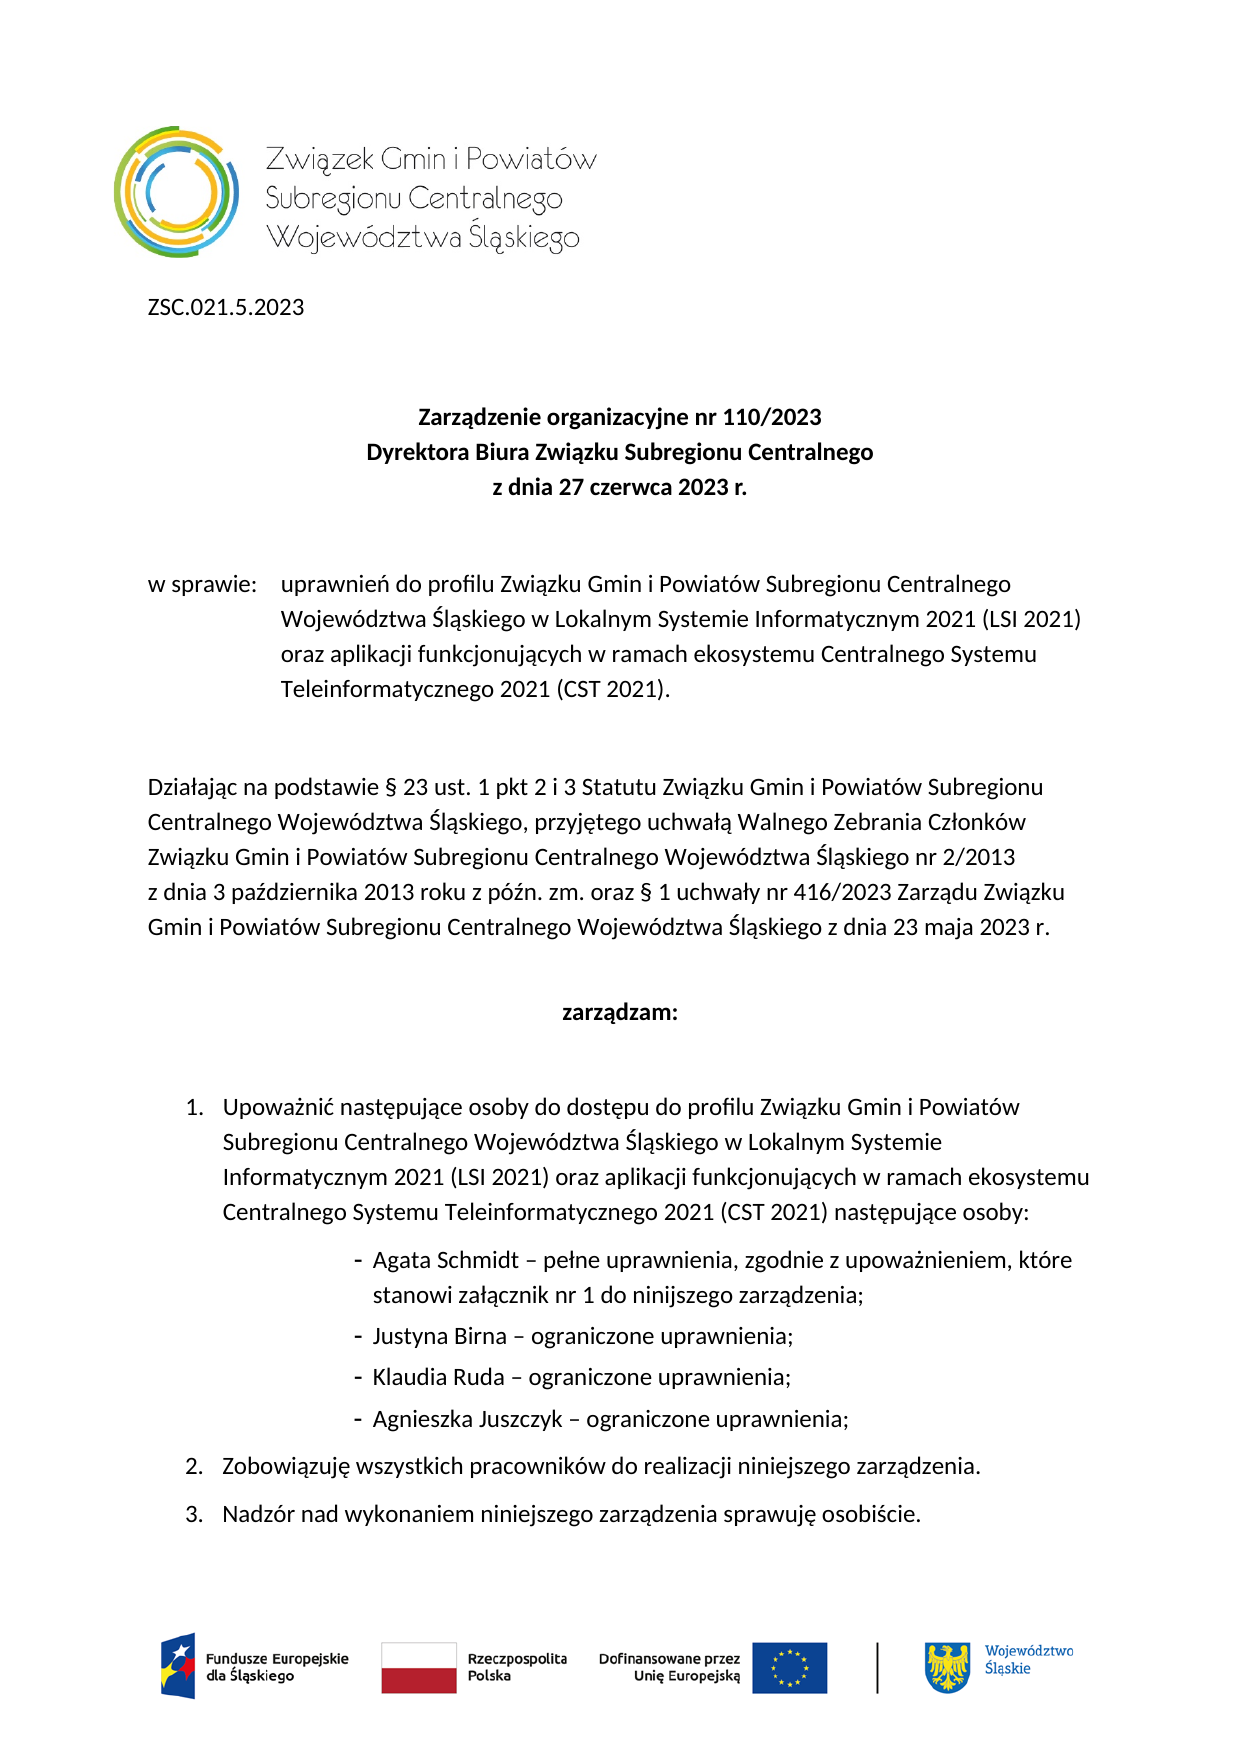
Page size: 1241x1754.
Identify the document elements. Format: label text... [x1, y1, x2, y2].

list Zobowiązuję wszystkich pracowników do realizacji niniejszego zarządzenia. [185, 1450, 1093, 1481]
title Dyrektora Biura Związku Subregionu Centralnego [148, 436, 1093, 466]
list Agata Schmidt – pełne uprawnienia, zgodnie z upoważnieniem, które stanowi załącznik nr 1 do ninijszego zarządzenia; [354, 1244, 1093, 1309]
list Upoważnić następujące osoby do dostępu do profilu Związku Gmin i Powiatów Subregionu Centralnego Województwa Śląskiego w Lokalnym Systemie Informatycznym 2021 (LSI 2021) oraz aplikacji funkcjonujących w ramach ekosystemu Centralnego Systemu Teleinformatycznego 2021 (CST 2021) następujące osoby: [185, 1092, 1093, 1227]
text w sprawie: uprawnień do profilu Związku Gmin i Powiatów Subregionu Centralnego Województwa Śląskiego w Lokalnym Systemie Informatycznym 2021 (LSI 2021) oraz aplikacji funkcjonujących w ramach ekosystemu Centralnego Systemu Teleinformatycznego 2021 (CST 2021). [148, 568, 1093, 704]
text Działając na podstawie § 23 ust. 1 pkt 2 i 3 Statutu Związku Gmin i Powiatów Subregionu Centralnego Województwa Śląskiego, przyjętego uchwałą Walnego Zebrania Członków Związku Gmin i Powiatów Subregionu Centralnego Województwa Śląskiego nr 2/2013 z dnia 3 października 2013 roku z późn. zm. oraz § 1 uchwały nr 416/2023 Zarządu Związku Gmin i Powiatów Subregionu Centralnego Województwa Śląskiego z dnia 23 maja 2023 r. [148, 771, 1093, 941]
title z dnia 27 czerwca 2023 r. [148, 471, 1093, 501]
list Nadzór nad wykonaniem niniejszego zarządzenia sprawuję osobiście. [185, 1498, 1093, 1528]
picture [113, 126, 597, 258]
picture [144, 1615, 1090, 1716]
list Agnieszka Juszczyk – ograniczone uprawnienia; [354, 1403, 1093, 1433]
text ZSC.021.5.2023 [148, 291, 1093, 321]
title Zarządzenie organizacyjne nr 110/2023 [148, 401, 1093, 431]
list Justyna Birna – ograniczone uprawnienia; [354, 1320, 1093, 1351]
subtitle zarządzam: [148, 996, 1093, 1026]
list Klaudia Ruda – ograniczone uprawnienia; [354, 1362, 1093, 1392]
